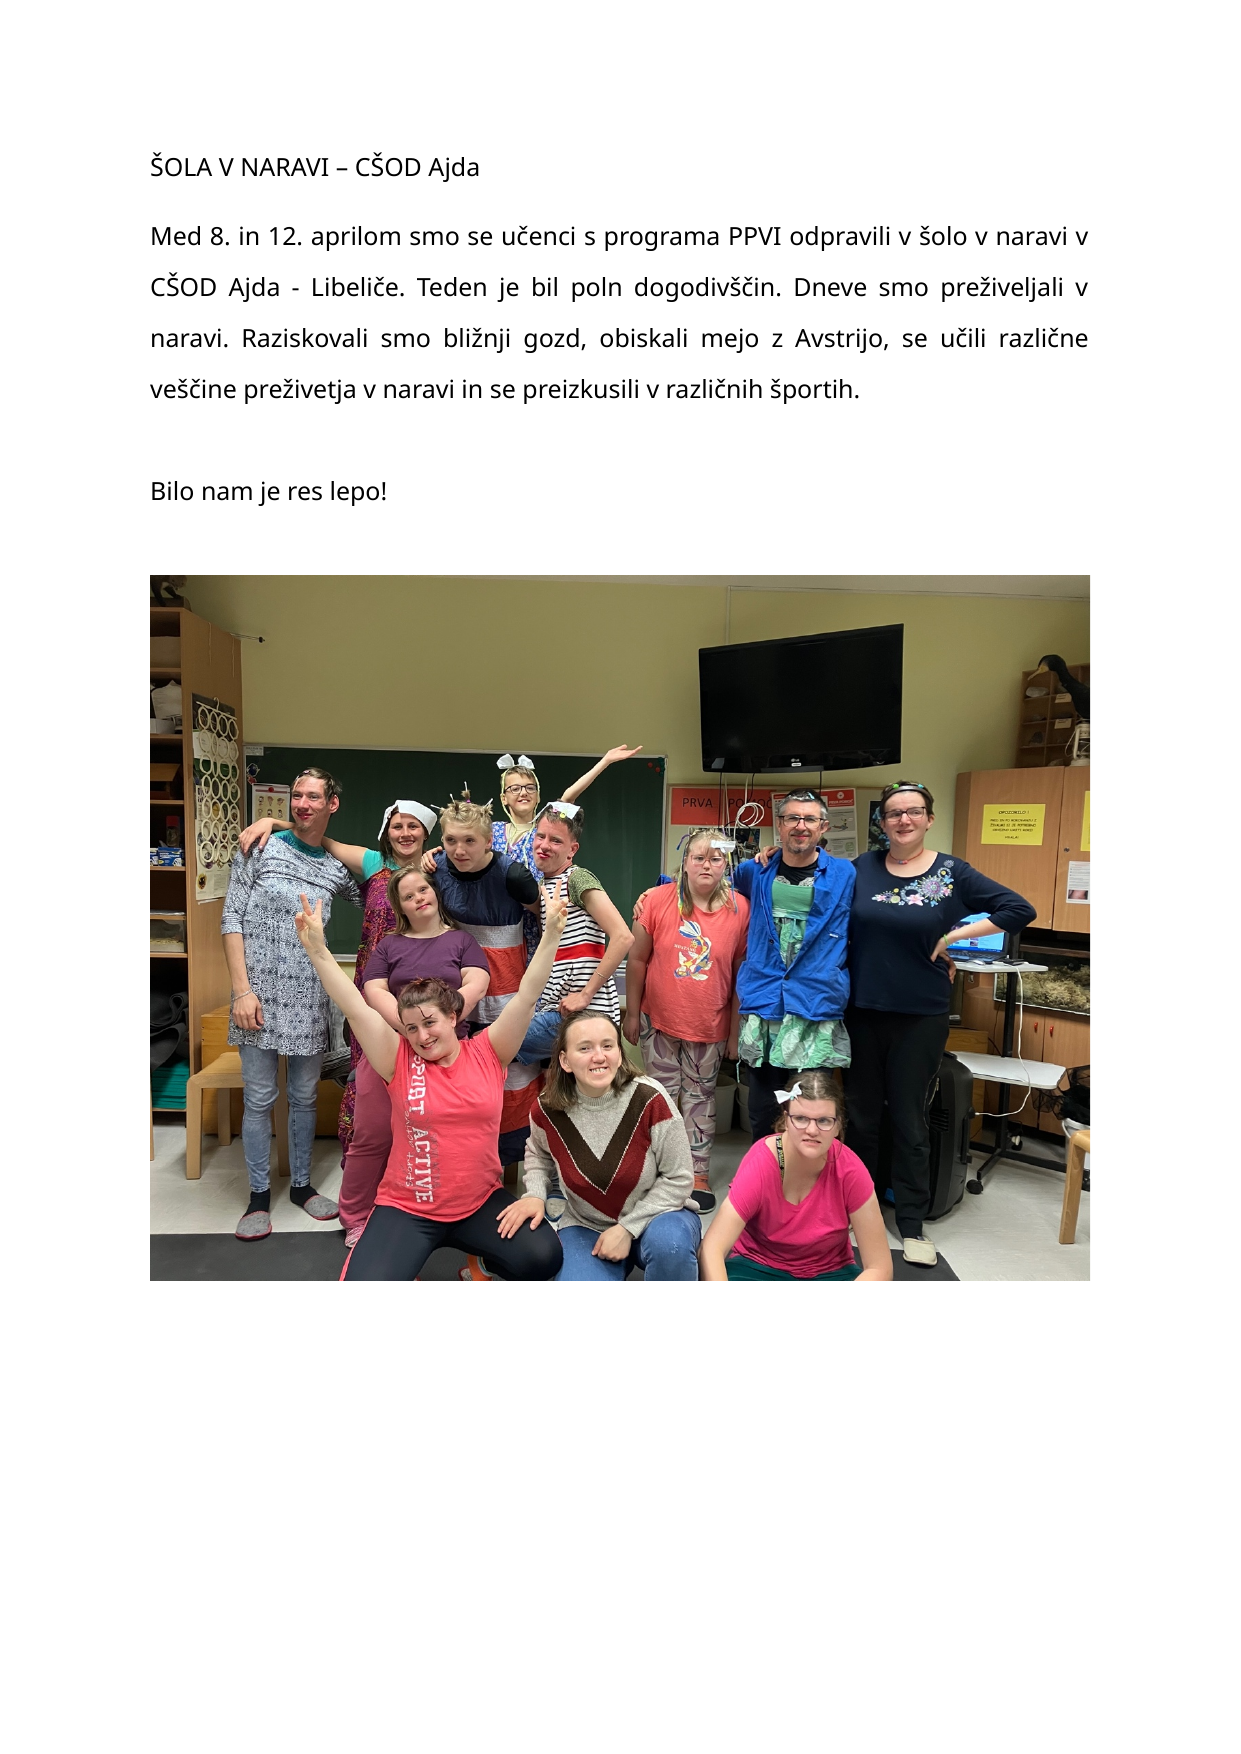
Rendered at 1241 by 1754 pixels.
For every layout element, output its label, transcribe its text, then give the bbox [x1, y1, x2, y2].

picture [150, 575, 1091, 1281]
text Med 8. in 12. aprilom smo se učenci s programa PPVI odpravili v šolo v naravi v CŠOD Ajda - Libeliče. Teden je bil poln dogodivščin. Dneve smo preživeljali v naravi. Raziskovali smo bližnji gozd, obiskali mejo z Avstrijo, se učili različne veščine preživetja v naravi in se preizkusili v različnih športih. [150, 218, 1090, 405]
text ŠOLA V NARAVI – CŠOD Ajda [150, 150, 1090, 184]
text Bilo nam je res lepo! [150, 473, 1090, 507]
